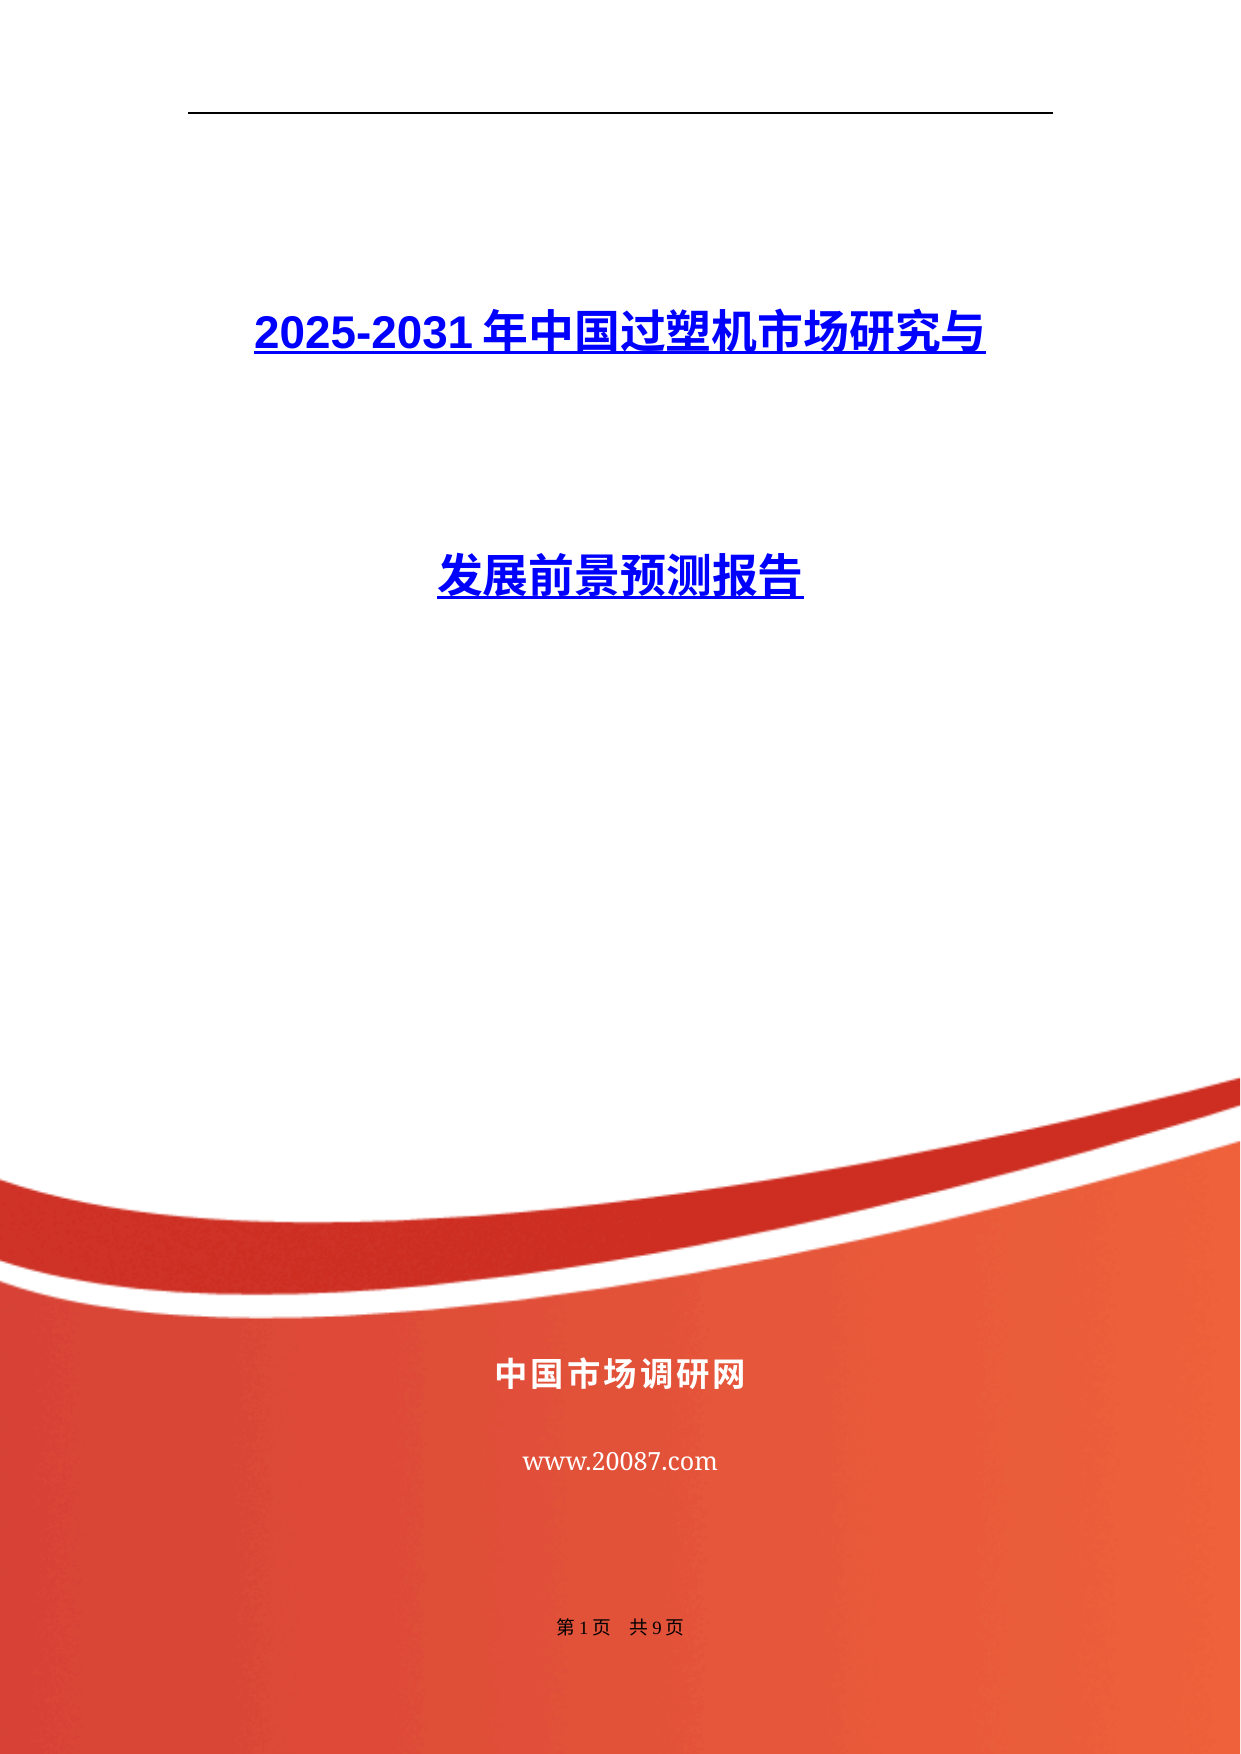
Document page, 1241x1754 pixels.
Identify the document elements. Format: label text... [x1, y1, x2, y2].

subtitle 中国市场调研网 [187, 1339, 1053, 1404]
text www.20087.com [187, 1428, 1053, 1493]
table_header 2025-2031年中国过塑机市场研究与发展前景预测报告 [188, 207, 1053, 773]
picture [0, 1006, 1241, 1754]
